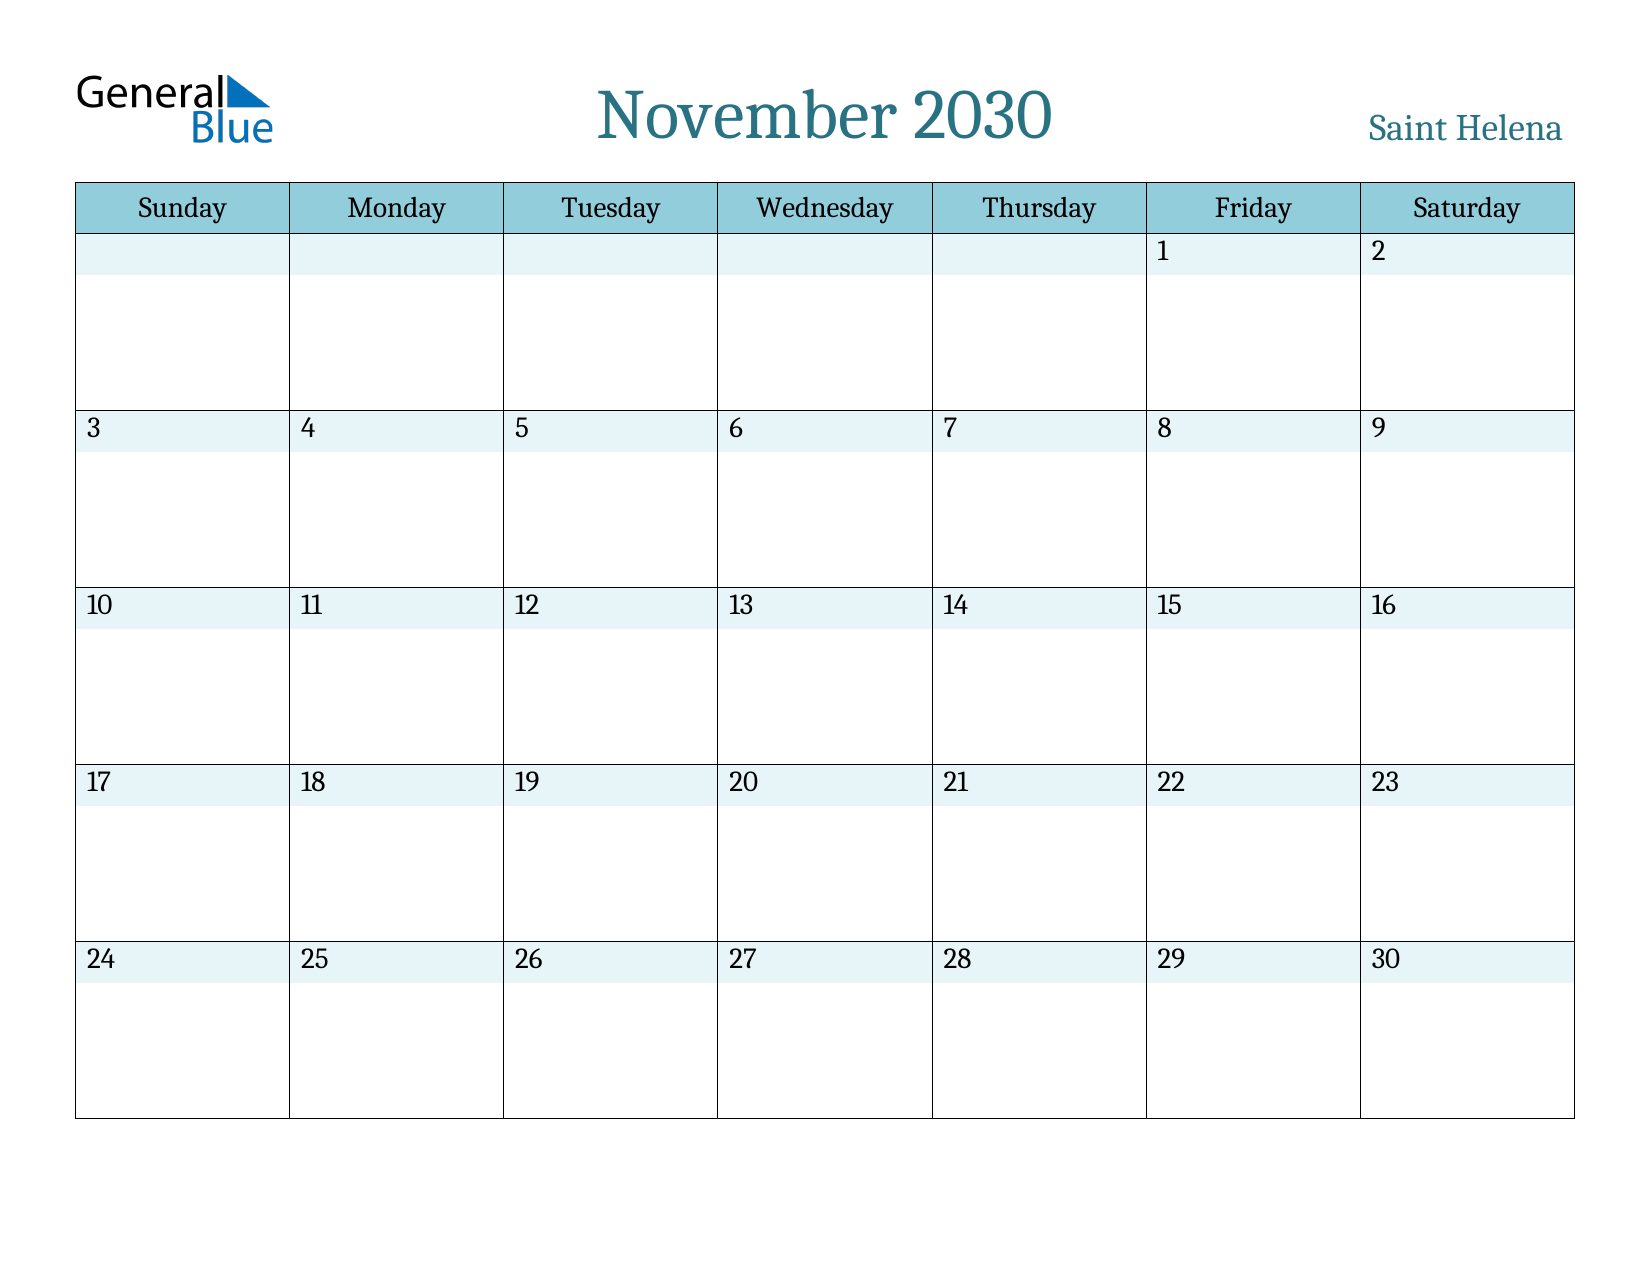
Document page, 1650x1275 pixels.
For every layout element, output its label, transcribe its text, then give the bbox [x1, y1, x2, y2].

table_cell [718, 983, 932, 1118]
table_cell 29 [1147, 942, 1360, 983]
table_cell 9 [1361, 411, 1574, 452]
table_cell 8 [1147, 411, 1360, 452]
table_cell [1361, 275, 1574, 410]
table_cell [290, 629, 503, 764]
table_header [76, 75, 503, 182]
table_cell [290, 983, 503, 1118]
table_cell 16 [1361, 588, 1574, 629]
table_cell 21 [933, 765, 1146, 806]
table_cell 2 [1361, 234, 1574, 275]
table_cell [933, 983, 1146, 1118]
picture [77, 75, 273, 143]
table_cell 18 [290, 765, 503, 806]
table_cell Thursday [933, 183, 1146, 233]
table_cell 7 [933, 411, 1146, 452]
table_cell [290, 234, 503, 275]
table_cell 10 [76, 588, 289, 629]
table_cell [718, 234, 932, 275]
table_cell 15 [1147, 588, 1360, 629]
table_cell [1361, 452, 1574, 587]
table_cell [76, 806, 289, 941]
table_cell Tuesday [504, 183, 717, 233]
table_cell [1147, 806, 1360, 941]
table_cell [933, 275, 1146, 410]
table_cell 23 [1361, 765, 1574, 806]
table_cell 6 [718, 411, 932, 452]
table_cell [1147, 452, 1360, 587]
table_header November 2030 [504, 75, 1146, 182]
table_cell [1361, 806, 1574, 941]
table_cell 26 [504, 942, 717, 983]
table_cell 1 [1147, 234, 1360, 275]
table_cell 22 [1147, 765, 1360, 806]
table_cell 17 [76, 765, 289, 806]
table_cell [1147, 983, 1360, 1118]
table_cell 12 [504, 588, 717, 629]
table_cell [504, 806, 717, 941]
table_cell 4 [290, 411, 503, 452]
table_cell 27 [718, 942, 932, 983]
table_cell Sunday [76, 183, 289, 233]
table_cell [504, 983, 717, 1118]
table_cell [718, 806, 932, 941]
table_cell [718, 452, 932, 587]
table_cell [1147, 275, 1360, 410]
table_cell [933, 629, 1146, 764]
table_cell [504, 629, 717, 764]
table_cell [290, 806, 503, 941]
table_cell [933, 452, 1146, 587]
table_cell [76, 452, 289, 587]
table_cell [76, 234, 289, 275]
table_cell 20 [718, 765, 932, 806]
table_cell 30 [1361, 942, 1574, 983]
table_cell 28 [933, 942, 1146, 983]
table_cell 3 [76, 411, 289, 452]
table_cell Friday [1147, 183, 1360, 233]
table_cell [290, 275, 503, 410]
table_cell [1147, 629, 1360, 764]
table_header Saint Helena [1146, 75, 1574, 182]
table_cell [718, 275, 932, 410]
table_cell Wednesday [718, 183, 932, 233]
table_cell [76, 629, 289, 764]
table_cell [504, 275, 717, 410]
table_cell 19 [504, 765, 717, 806]
table_cell [1361, 983, 1574, 1118]
table_cell 14 [933, 588, 1146, 629]
table_cell [718, 629, 932, 764]
table_cell Saturday [1361, 183, 1574, 233]
table_cell Monday [290, 183, 503, 233]
table_cell [933, 806, 1146, 941]
table_cell [504, 234, 717, 275]
table_cell 13 [718, 588, 932, 629]
table_cell [76, 983, 289, 1118]
table_cell 25 [290, 942, 503, 983]
table_cell [933, 234, 1146, 275]
table_cell 24 [76, 942, 289, 983]
table_cell 5 [504, 411, 717, 452]
table_cell 11 [290, 588, 503, 629]
table_cell [504, 452, 717, 587]
table_cell [1361, 629, 1574, 764]
table_cell [290, 452, 503, 587]
table_cell [76, 275, 289, 410]
